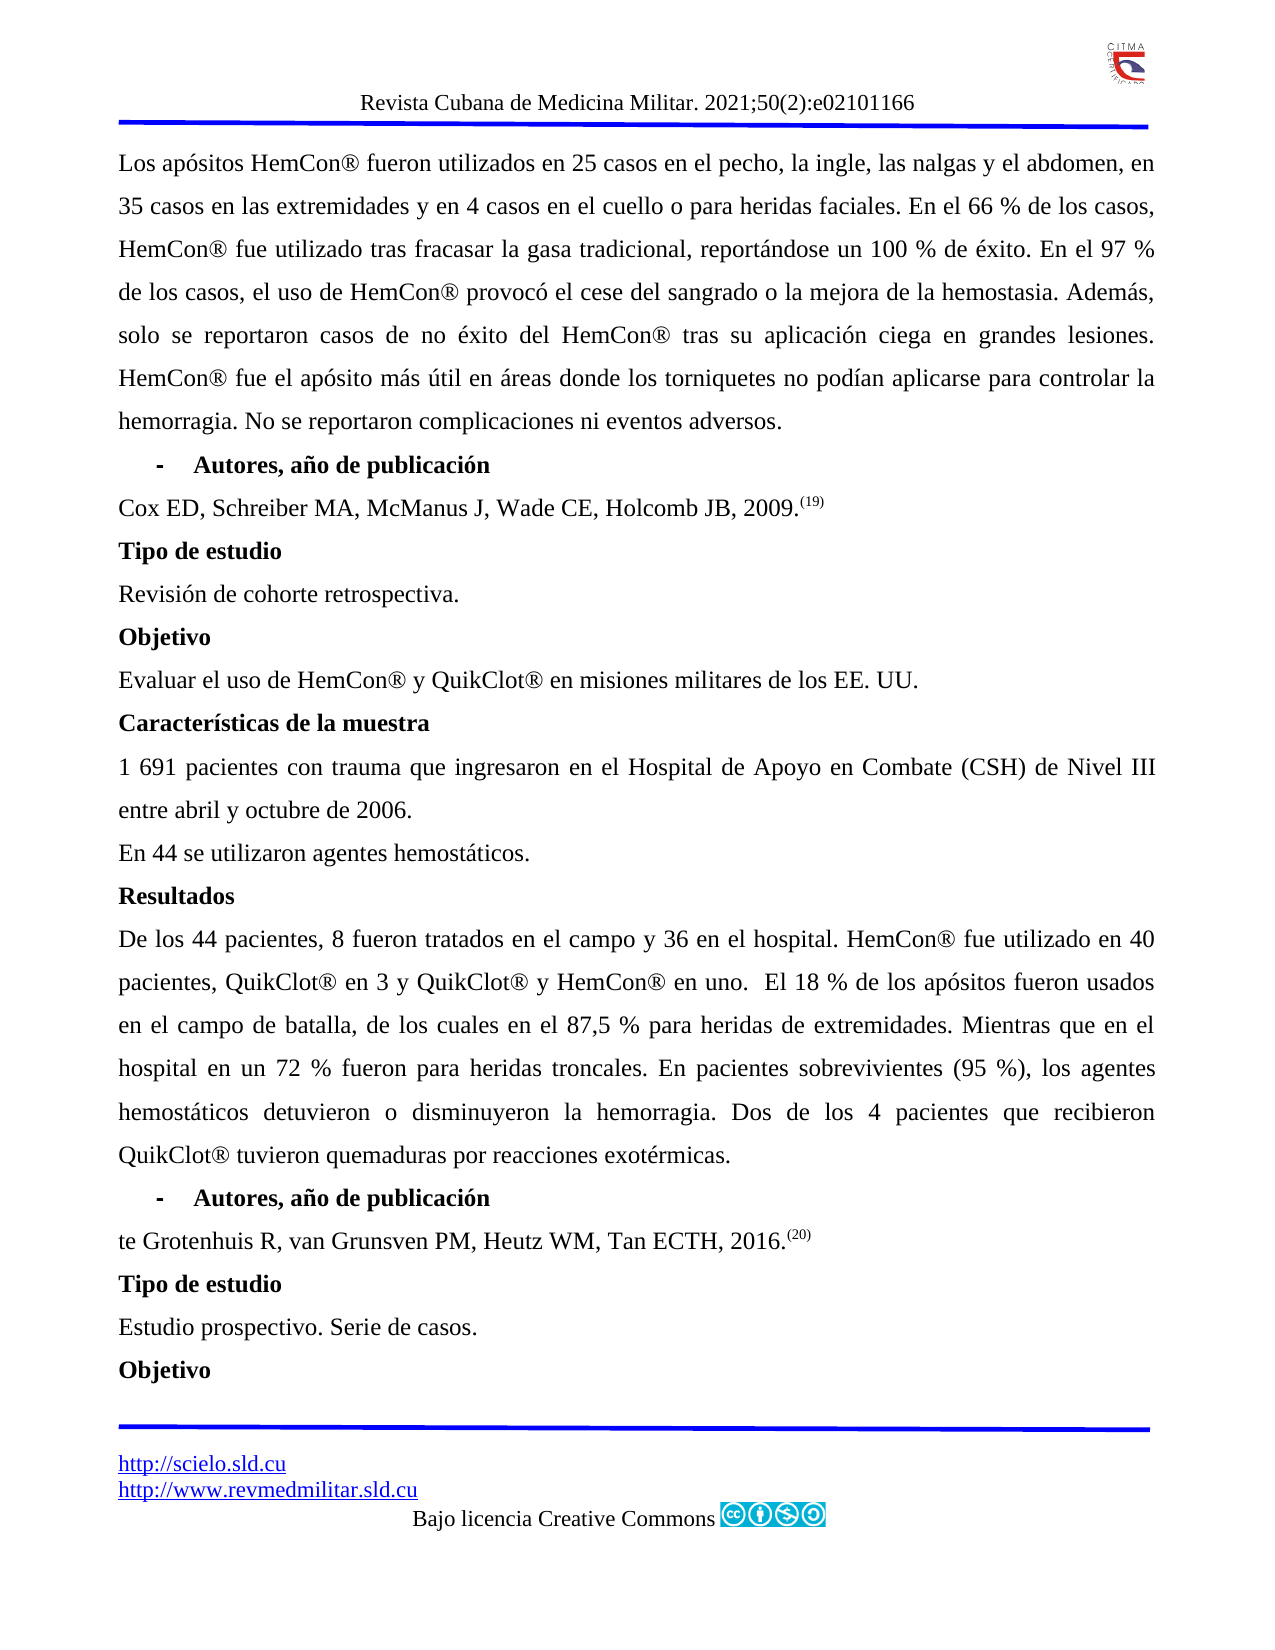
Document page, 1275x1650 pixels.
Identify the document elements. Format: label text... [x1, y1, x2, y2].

text te Grotenhuis R, van Grunsven PM, Heutz WM, Tan ECTH, 2016.(20) [118, 1226, 1157, 1255]
text Objetivo [118, 622, 1157, 651]
text Tipo de estudio [118, 1269, 1157, 1298]
text Revisión de cohorte retrospectiva. [118, 579, 1157, 608]
text Características de la muestra [118, 708, 1157, 737]
text De los 44 pacientes, 8 fueron tratados en el campo y 36 en el hospital. HemCon® fue utilizado en 40 pacientes, QuikClot® en 3 y QuikClot® y HemCon® en uno. El 18 % de los apósitos fueron usados en el campo de batalla, de los cuales en el 87,5 % para heridas de extremidades. Mientras que en el hospital en un 72 % fueron para heridas troncales. En pacientes sobrevivientes (95 %), los agentes hemostáticos detuvieron o disminuyeron la hemorragia. Dos de los 4 pacientes que recibieron QuikClot® tuvieron quemaduras por reacciones exotérmicas. [118, 924, 1157, 1168]
picture [720, 1502, 826, 1527]
text Cox ED, Schreiber MA, McManus J, Wade CE, Holcomb JB, 2009.(19) [118, 493, 1157, 522]
text Evaluar el uso de HemCon® y QuikClot® en misiones militares de los EE. UU. [118, 665, 1157, 694]
picture [1107, 43, 1145, 84]
list Autores, año de publicación [156, 449, 1157, 478]
text Resultados [118, 881, 1157, 910]
text Objetivo [118, 1355, 1157, 1384]
text Los apósitos HemCon® fueron utilizados en 25 casos en el pecho, la ingle, las nalgas y el abdomen, en 35 casos en las extremidades y en 4 casos en el cuello o para heridas faciales. En el 66 % de los casos, HemCon® fue utilizado tras fracasar la gasa tradicional, reportándose un 100 % de éxito. En el 97 % de los casos, el uso de HemCon® provocó el cese del sangrado o la mejora de la hemostasia. Además, solo se reportaron casos de no éxito del HemCon® tras su aplicación ciega en grandes lesiones. HemCon® fue el apósito más útil en áreas donde los torniquetes no podían aplicarse para controlar la hemorragia. No se reportaron complicaciones ni eventos adversos. [118, 148, 1157, 435]
text Tipo de estudio [118, 536, 1157, 565]
text En 44 se utilizaron agentes hemostáticos. [118, 838, 1157, 867]
text 1 691 pacientes con trauma que ingresaron ​​en el Hospital de Apoyo en Combate (CSH) de Nivel III entre abril y octubre de 2006. [118, 752, 1157, 823]
text Estudio prospectivo. Serie de casos. [118, 1312, 1157, 1341]
list Autores, año de publicación [156, 1183, 1157, 1212]
